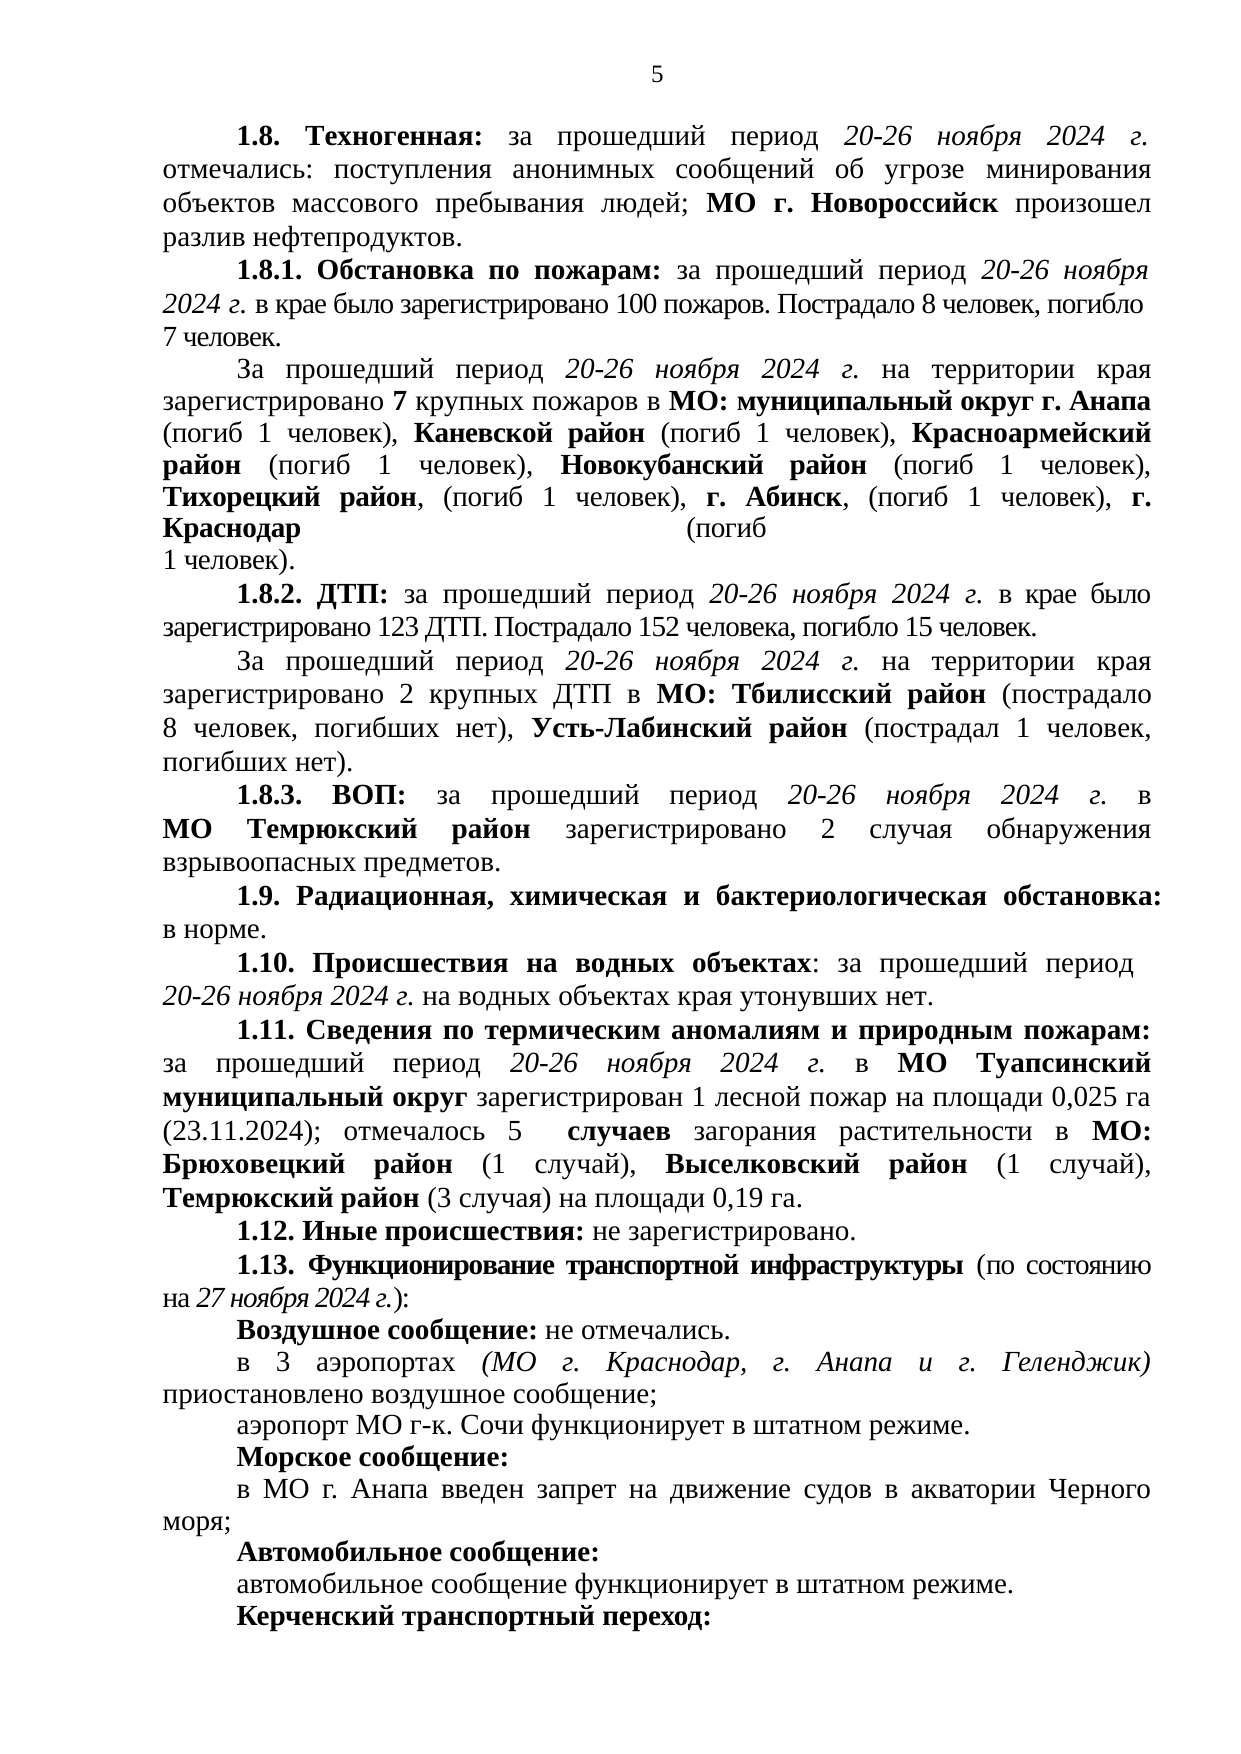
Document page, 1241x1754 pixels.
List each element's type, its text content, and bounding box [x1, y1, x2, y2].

text 1.11. Сведения по термическим аномалиям и природным пожарам: за прошедший период 20-26 ноября 2024 г. в МО Туапсинский муниципальный округ зарегистрирован 1 лесной пожар на площади 0,025 га (23.11.2024); отмечалось 5 случаев загорания растительности в МО: Брюховецкий район (1 случай), Выселковский район (1 случай), Темрюкский район (3 случая) на площади 0,19 га. [162, 1012, 1152, 1213]
text Керченский транспортный переход: [162, 1600, 1152, 1632]
text 1.8.1. Обстановка по пожарам: за прошедший период 20-26 ноября 2024 г. в крае было зарегистрировано 100 пожаров. Пострадало 8 человек, погибло 7 человек. [162, 252, 1152, 353]
text аэропорт МО г-к. Сочи функционирует в штатном режиме. [162, 1409, 1152, 1441]
text автомобильное сообщение функционирует в штатном режиме. [162, 1568, 1152, 1600]
text в МО г. Анапа введен запрет на движение судов в акватории Черного моря; [162, 1473, 1152, 1536]
text Автомобильное сообщение: [162, 1536, 1152, 1568]
text 1.12. Иные происшествия: не зарегистрировано. [162, 1213, 1152, 1247]
text в 3 аэропортах (МО г. Краснодар, г. Анапа и г. Геленджик) приостановлено воздушное сообщение; [162, 1346, 1152, 1409]
text 1.8.2. ДТП: за прошедший период 20-26 ноября 2024 г. в крае было зарегистрировано 123 ДТП. Пострадало 152 человека, погибло 15 человек. [162, 576, 1152, 643]
text Воздушное сообщение: не отмечались. [162, 1314, 1152, 1346]
text 1.9. Радиационная, химическая и бактериологическая обстановка: в норме. [162, 878, 1163, 945]
text 1.13. Функционирование транспортной инфраструктуры (по состоянию на 27 ноября 2024 г.): [162, 1247, 1152, 1314]
text Морское сообщение: [162, 1441, 1152, 1473]
text За прошедший период 20-26 ноября 2024 г. на территории края зарегистрировано 7 крупных пожаров в МО: муниципальный округ г. Анапа (погиб 1 человек), Каневской район (погиб 1 человек), Красноармейский район (погиб 1 человек), Новокубанский район (погиб 1 человек), Тихорецкий район, (погиб 1 человек), г. Абинск, (погиб 1 человек), г. Краснодар (погиб 1 человек). [162, 353, 1152, 576]
text 1.10. Происшествия на водных объектах: за прошедший период 20-26 ноября 2024 г. на водных объектах края утонувших нет. [162, 945, 1152, 1012]
text 1.8. Техногенная: за прошедший период 20-26 ноября 2024 г. отмечались: поступления анонимных сообщений об угрозе минирования объектов массового пребывания людей; МО г. Новороссийск произошел разлив нефтепродуктов. [162, 118, 1152, 252]
text За прошедший период 20-26 ноября 2024 г. на территории края зарегистрировано 2 крупных ДТП в МО: Тбилисский район (пострадало 8 человек, погибших нет), Усть-Лабинский район (пострадал 1 человек, погибших нет). [162, 643, 1152, 777]
text 1.8.3. ВОП: за прошедший период 20-26 ноября 2024 г. в МО Темрюкский район зарегистрировано 2 случая обнаружения взрывоопасных предметов. [162, 777, 1152, 878]
